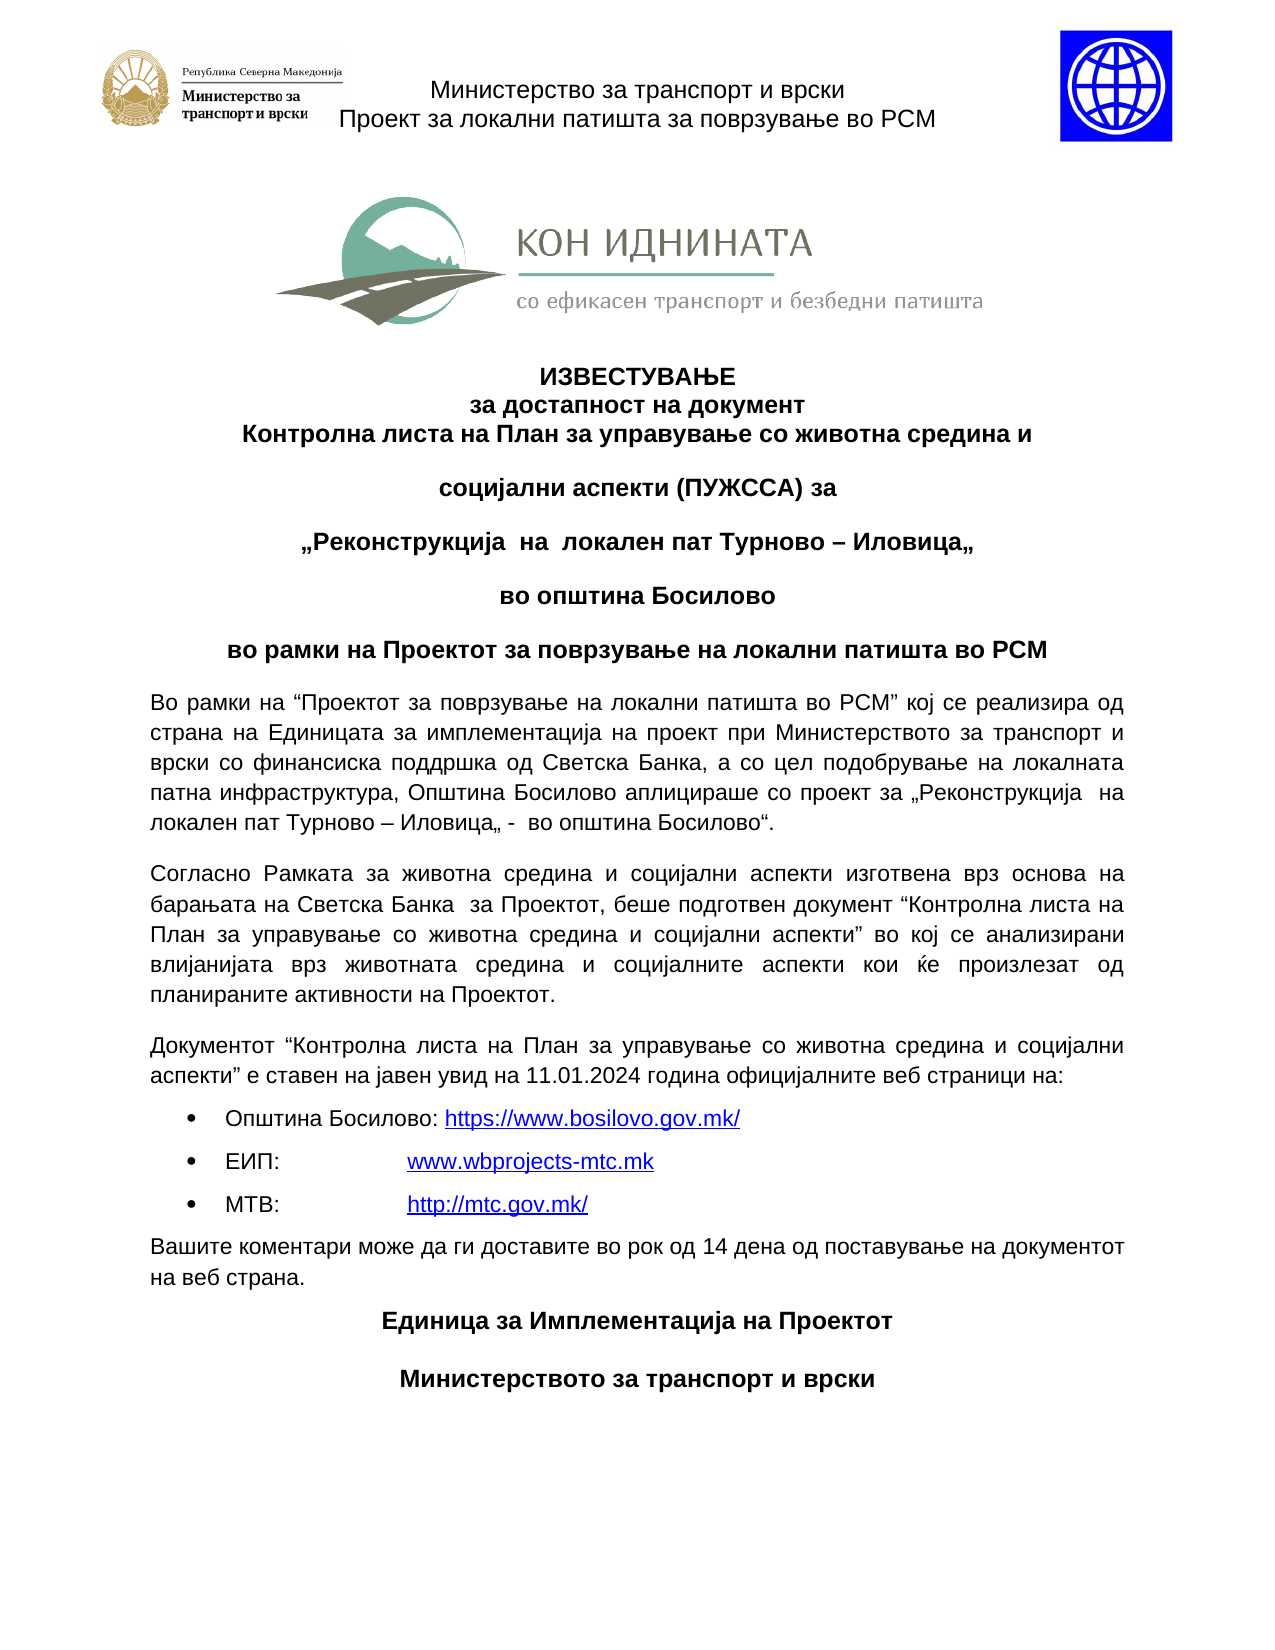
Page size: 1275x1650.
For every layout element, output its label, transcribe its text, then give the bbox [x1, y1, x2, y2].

text Во рамки на “Проектот за поврзување на локални патишта во РСМ” кој се реализира од страна на Единицата за имплементација на проект при Министерството за транспорт и врски со финансиска поддршка од Светска Банка, а со цел подобрување на локалната патна инфраструктура, Општина Босилово аплицираше со проект за „Реконструкција на локален пат Турново – Иловица„ - во општина Босилово“. [150, 688, 1125, 836]
text „Реконструкција на локален пат Турново – Иловица„ [150, 527, 1125, 556]
text во општина Босилово [150, 581, 1125, 609]
text Согласно Рамката за животна средина и социјални аспекти изготвена врз основа на барањата на Светска Банка за Проектот, беше подготвен документ “Контролна листа на План за управување со животна средина и социјални аспекти” во кој се анализирани влијанијата врз животната средина и социјалните аспекти кои ќе произлезат од планираните активности на Проектот. [150, 860, 1125, 1008]
text Вашите коментари може да ги доставите во рок од 14 дена од поставување на документот на веб страна. [150, 1233, 1125, 1290]
text Документот “Контролна листа на План за управување со животна средина и социјални аспекти” е ставен на јавен увид на 11.01.2024 година официјалните веб страници на: [150, 1032, 1125, 1089]
list МТВ: http://mtc.gov.mk/ [187, 1191, 1125, 1217]
list Општина Босилово: https://www.bosilovo.gov.mk/ [187, 1105, 1125, 1132]
picture [268, 189, 990, 333]
text Единица за Имплементација на Проектот [150, 1306, 1125, 1335]
text Контролна листа на План за управување со животна средина и [150, 419, 1125, 448]
text за достапност на документ [150, 391, 1125, 419]
text социјални аспекти (ПУЖССА) за [150, 473, 1125, 502]
text во рамки на Проектот за поврзување на локални патишта во РСМ [150, 635, 1125, 663]
list ЕИП: www.wbprojects-mtc.mk [187, 1148, 1125, 1174]
text ИЗВЕСТУВАЊЕ [150, 362, 1125, 391]
text Министерството за транспорт и врски [150, 1364, 1125, 1392]
picture [100, 46, 345, 127]
